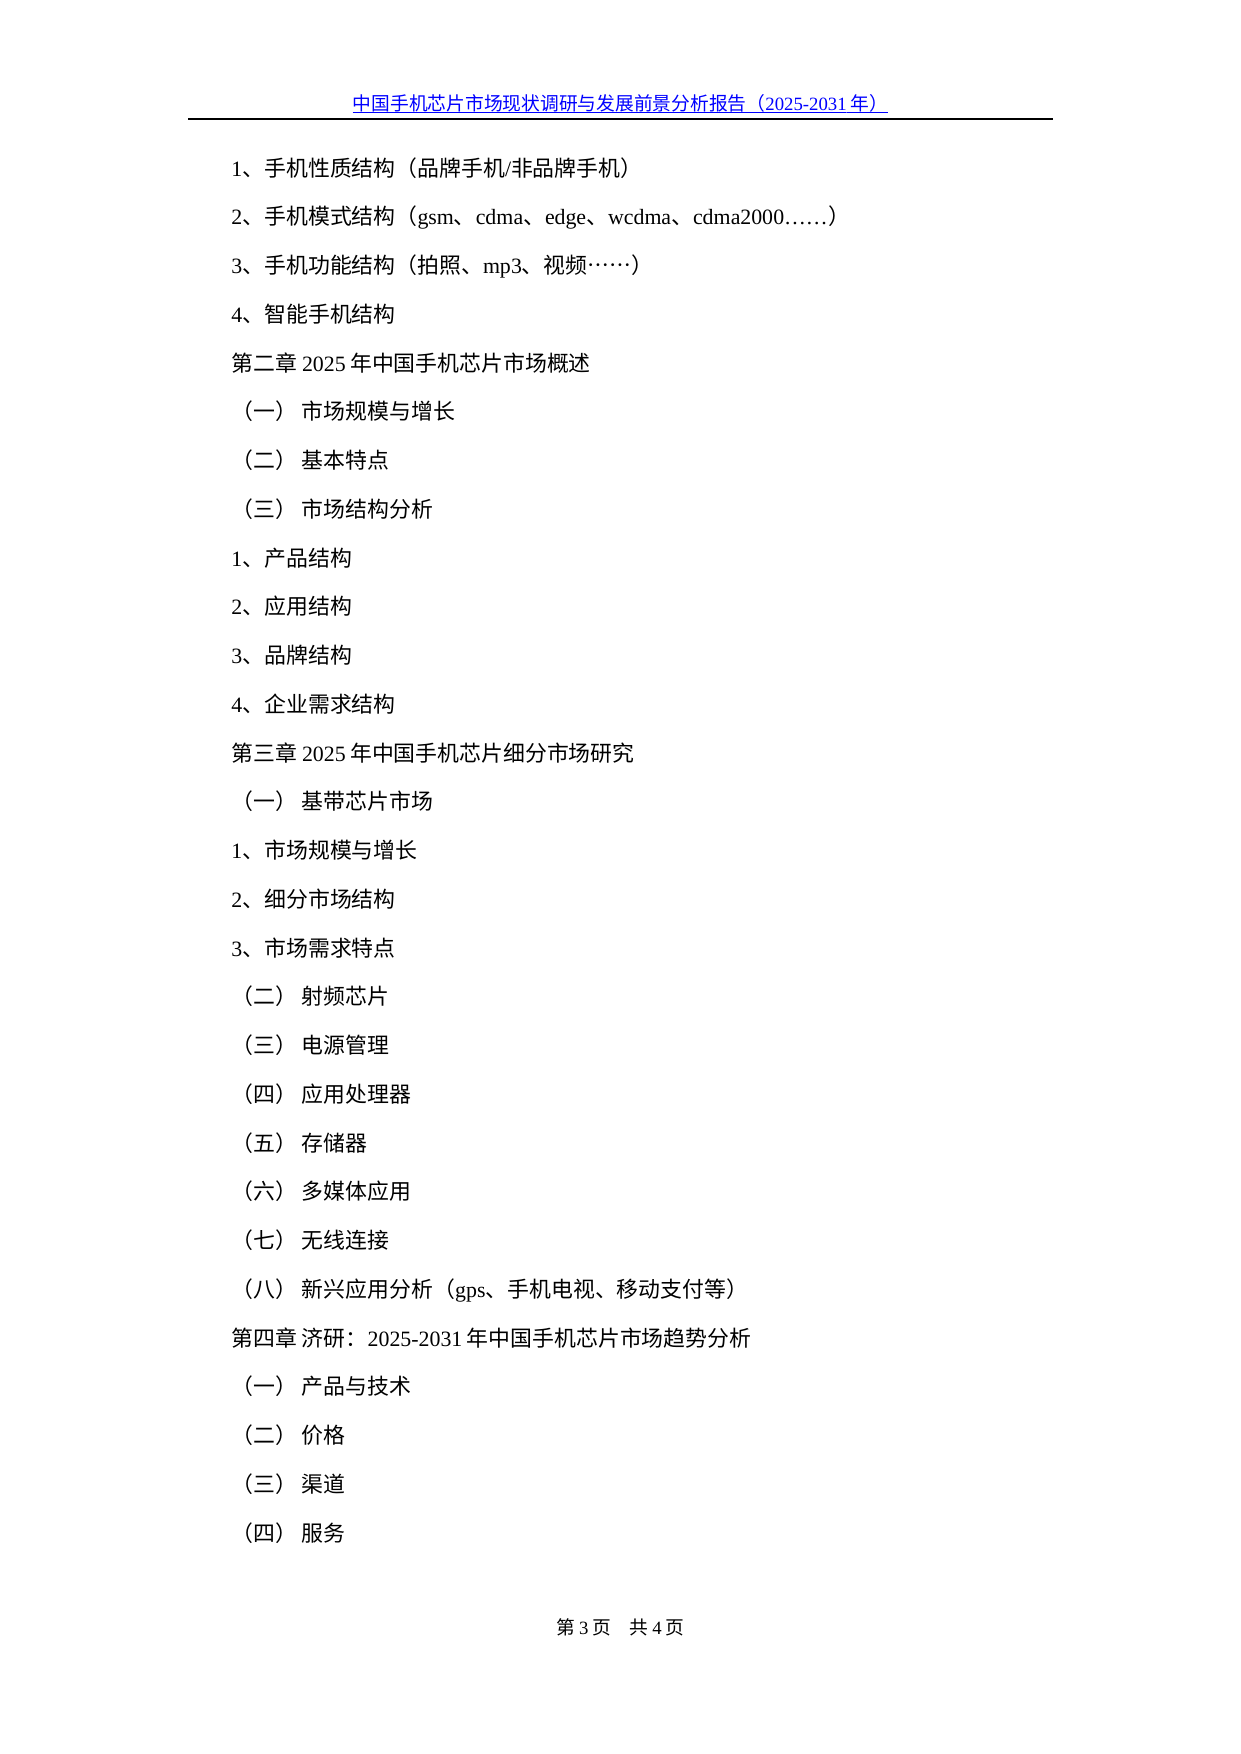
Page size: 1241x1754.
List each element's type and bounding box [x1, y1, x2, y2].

text [187, 150, 1053, 1548]
